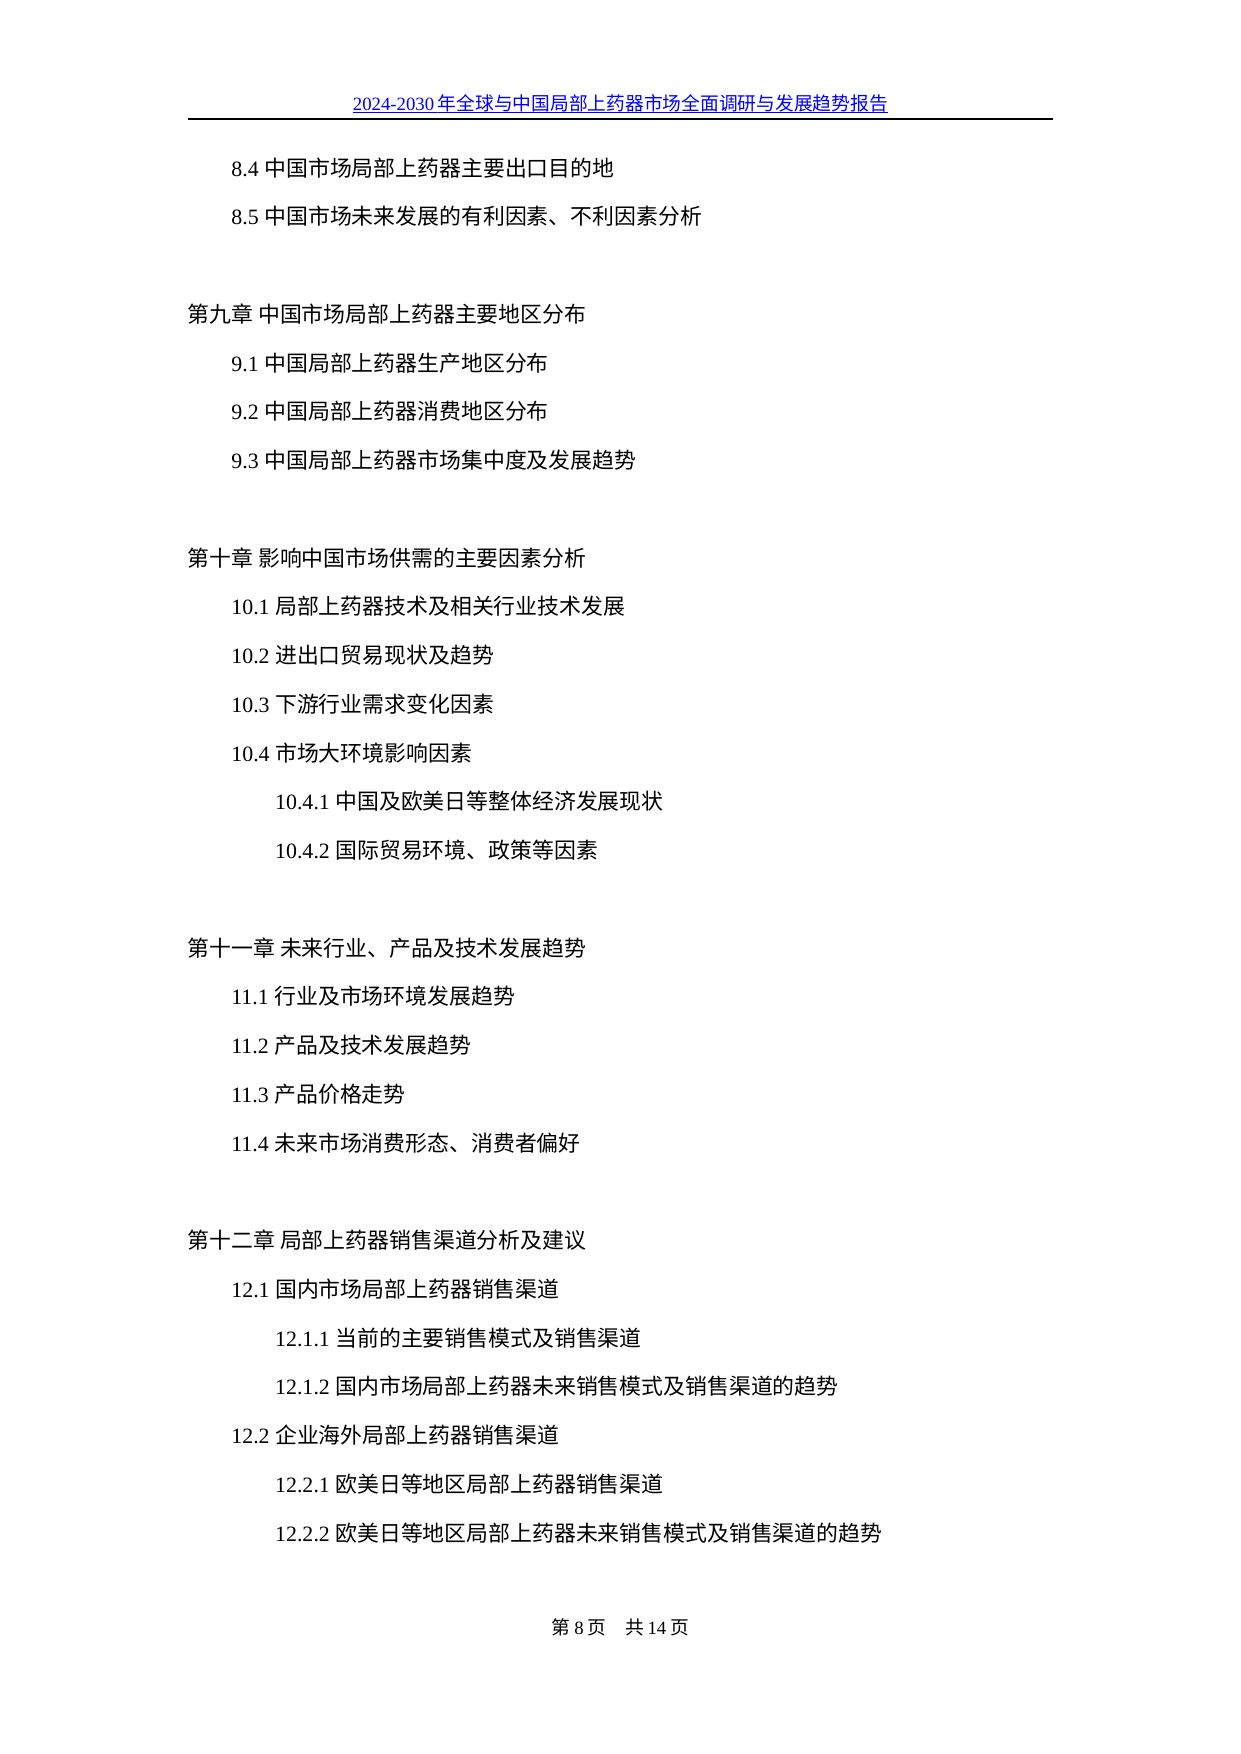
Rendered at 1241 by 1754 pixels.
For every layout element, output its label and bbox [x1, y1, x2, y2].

text [187, 150, 1053, 1548]
